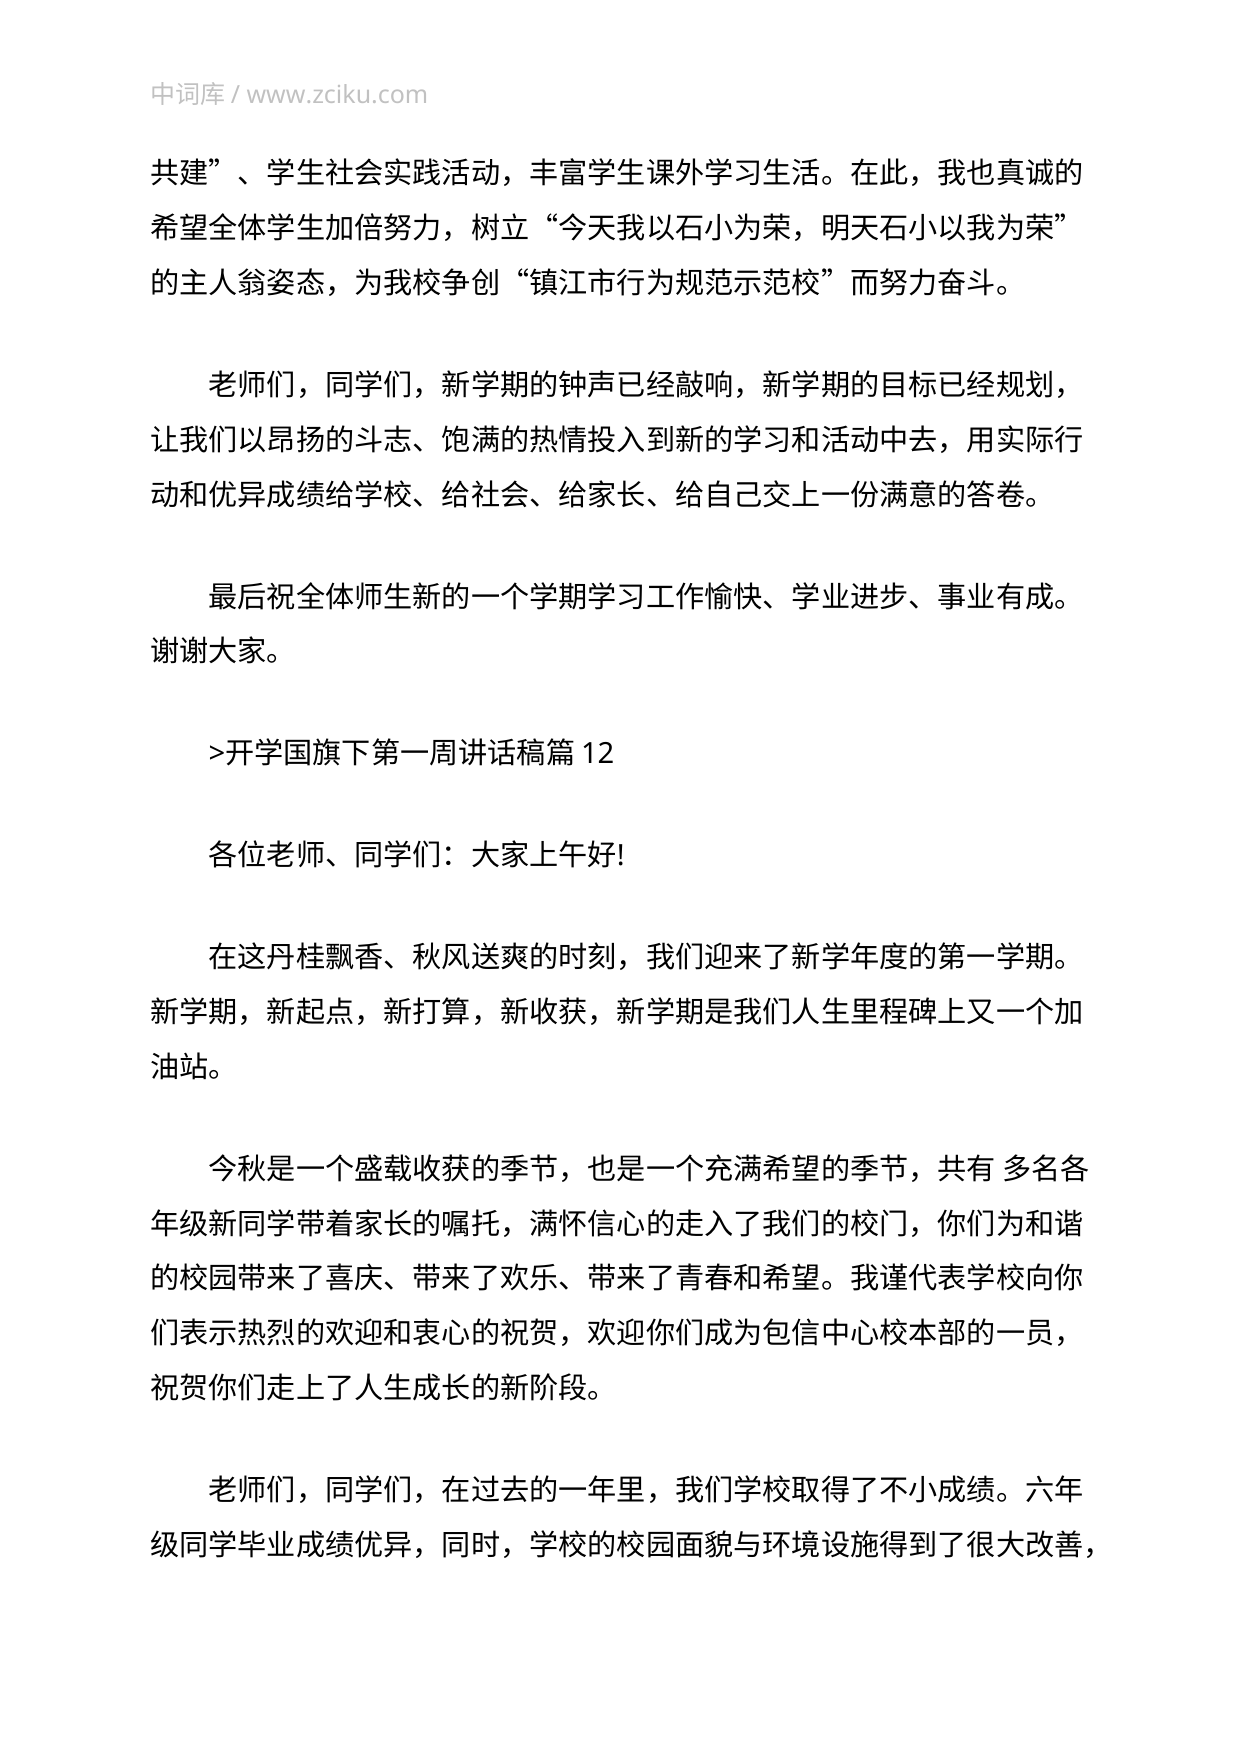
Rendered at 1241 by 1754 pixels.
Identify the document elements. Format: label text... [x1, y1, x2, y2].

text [150, 1467, 1090, 1564]
text 各位老师、同学们：大家上午好! [150, 832, 1090, 874]
text 老师们，同学们，新学期的钟声已经敲响，新学期的目标已经规划，让我们以昂扬的斗志、饱满的热情投入到新的学习和活动中去，用实际行动和优异成绩给学校、给社会、给家长、给自己交上一份满意的答卷。 [150, 362, 1090, 514]
text 今秋是一个盛载收获的季节，也是一个充满希望的季节，共有 多名各年级新同学带着家长的嘱托，满怀信心的走入了我们的校门，你们为和谐的校园带来了喜庆、带来了欢乐、带来了青春和希望。我谨代表学校向你们表示热烈的欢迎和衷心的祝贺，欢迎你们成为包信中心校本部的一员，祝贺你们走上了人生成长的新阶段。 [150, 1145, 1090, 1407]
text >开学国旗下第一周讲话稿篇12 [150, 730, 1090, 772]
text 在这丹桂飘香、秋风送爽的时刻，我们迎来了新学年度的第一学期。新学期，新起点，新打算，新收获，新学期是我们人生里程碑上又一个加油站。 [150, 934, 1090, 1086]
text 最后祝全体师生新的一个学期学习工作愉快、学业进步、事业有成。 谢谢大家。 [150, 573, 1090, 670]
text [150, 150, 1090, 302]
